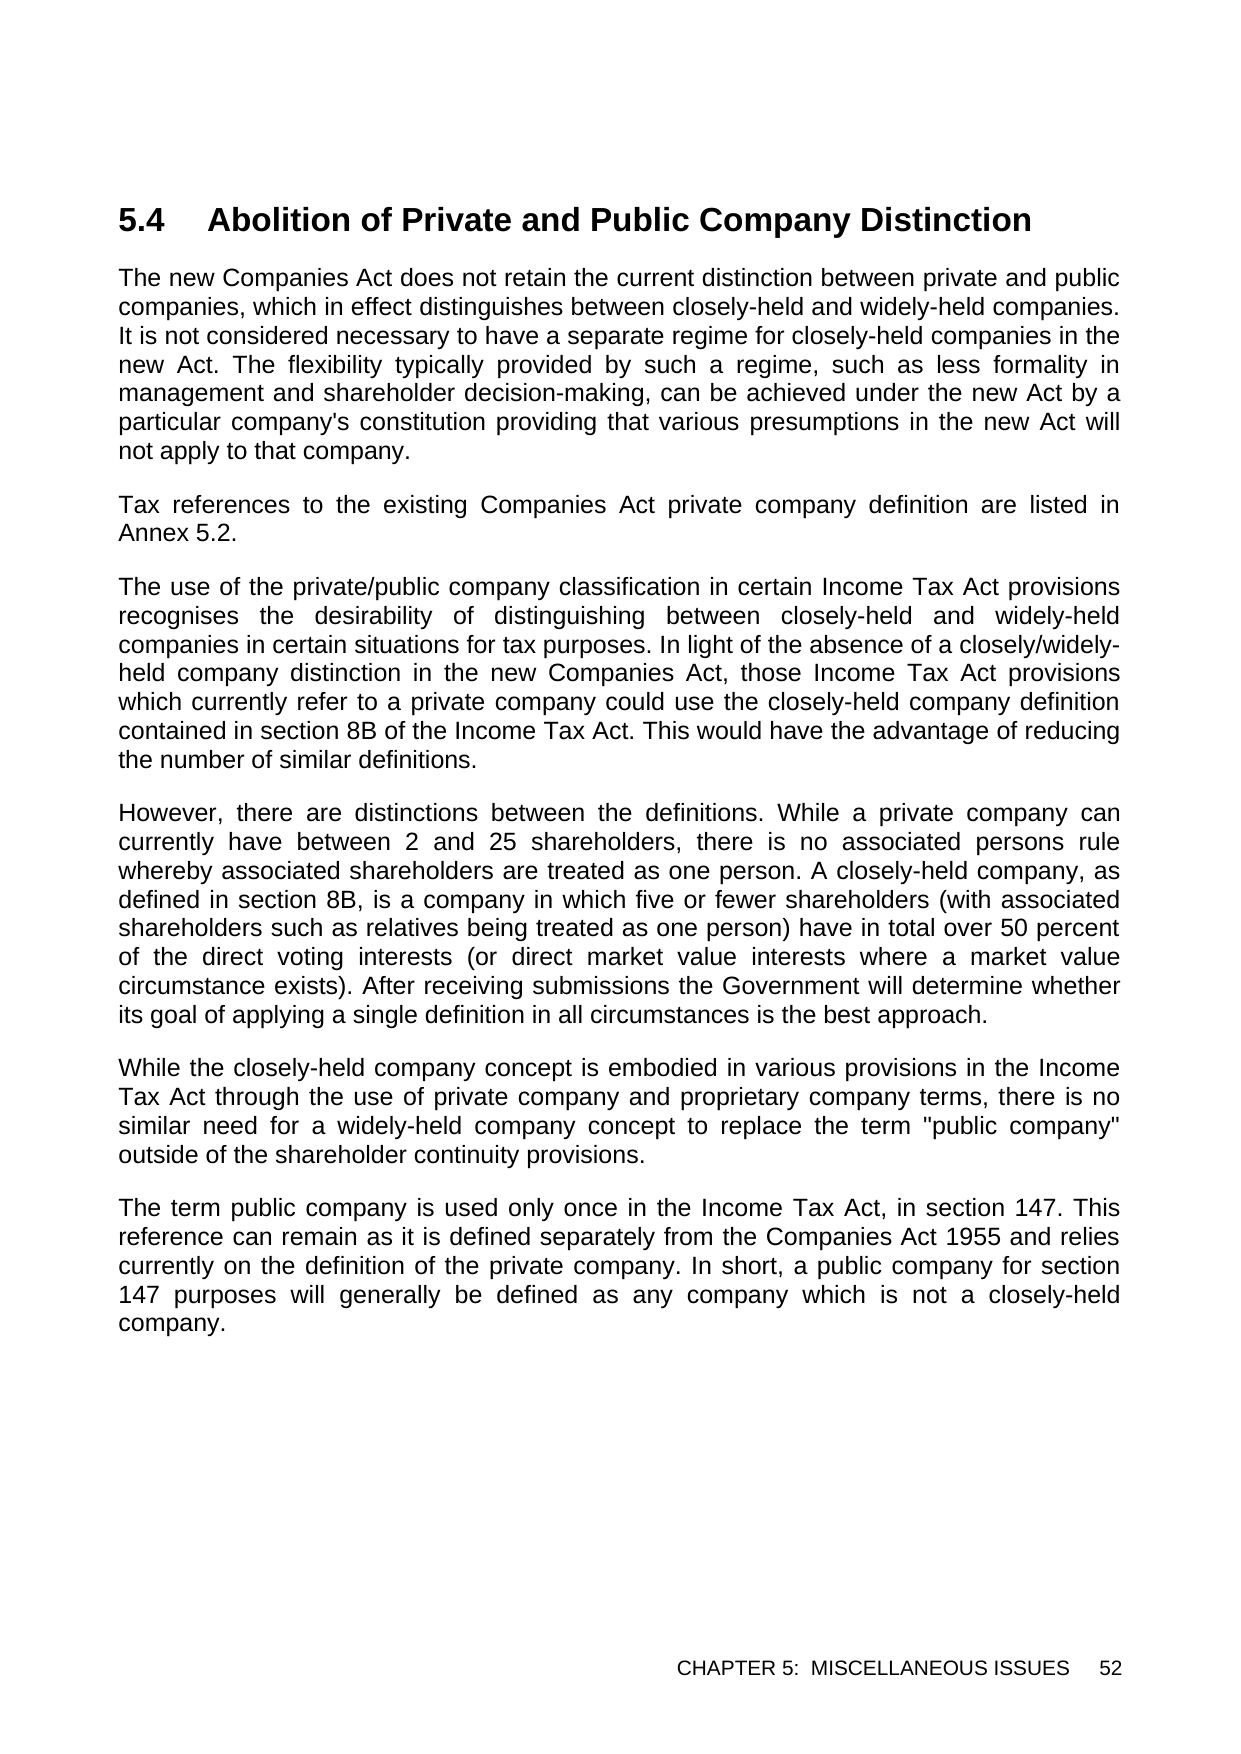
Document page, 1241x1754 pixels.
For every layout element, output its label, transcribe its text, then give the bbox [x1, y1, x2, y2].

text The term public company is used only once in the Income Tax Act, in section 147. This reference can remain as it is defined separately from the Companies Act 1955 and relies currently on the definition of the private company. In short, a public company for section 147 purposes will generally be defined as any company which is not a closely-held company. [118, 1193, 1122, 1337]
text However, there are distinctions between the definitions. While a private company can currently have between 2 and 25 shareholders, there is no associated persons rule whereby associated shareholders are treated as one person. A closely-held company, as defined in section 8B, is a company in which five or fewer shareholders (with associated shareholders such as relatives being treated as one person) have in total over 50 percent of the direct voting interests (or direct market value interests where a market value circumstance exists). After receiving submissions the Government will determine whether its goal of applying a single definition in all circumstances is the best approach. [118, 798, 1122, 1028]
subtitle 5.4 Abolition of Private and Public Company Distinction [118, 200, 1122, 238]
text The new Companies Act does not retain the current distinction between private and public companies, which in effect distinguishes between closely-held and widely-held companies. It is not considered necessary to have a separate regime for closely-held companies in the new Act. The flexibility typically provided by such a regime, such as less formality in management and shareholder decision-making, can be achieved under the new Act by a particular company's constitution providing that various presumptions in the new Act will not apply to that company. [118, 263, 1122, 465]
text The use of the private/public company classification in certain Income Tax Act provisions recognises the desirability of distinguishing between closely-held and widely-held companies in certain situations for tax purposes. In light of the absence of a closely/widely-held company distinction in the new Companies Act, those Income Tax Act provisions which currently refer to a private company could use the closely-held company definition contained in section 8B of the Income Tax Act. This would have the advantage of reducing the number of similar definitions. [118, 572, 1122, 773]
text Tax references to the existing Companies Act private company definition are listed in Annex 5.2. [118, 490, 1122, 547]
text While the closely-held company concept is embodied in various provisions in the Income Tax Act through the use of private company and proprietary company terms, there is no similar need for a widely-held company concept to replace the term "public company" outside of the shareholder continuity provisions. [118, 1053, 1122, 1168]
